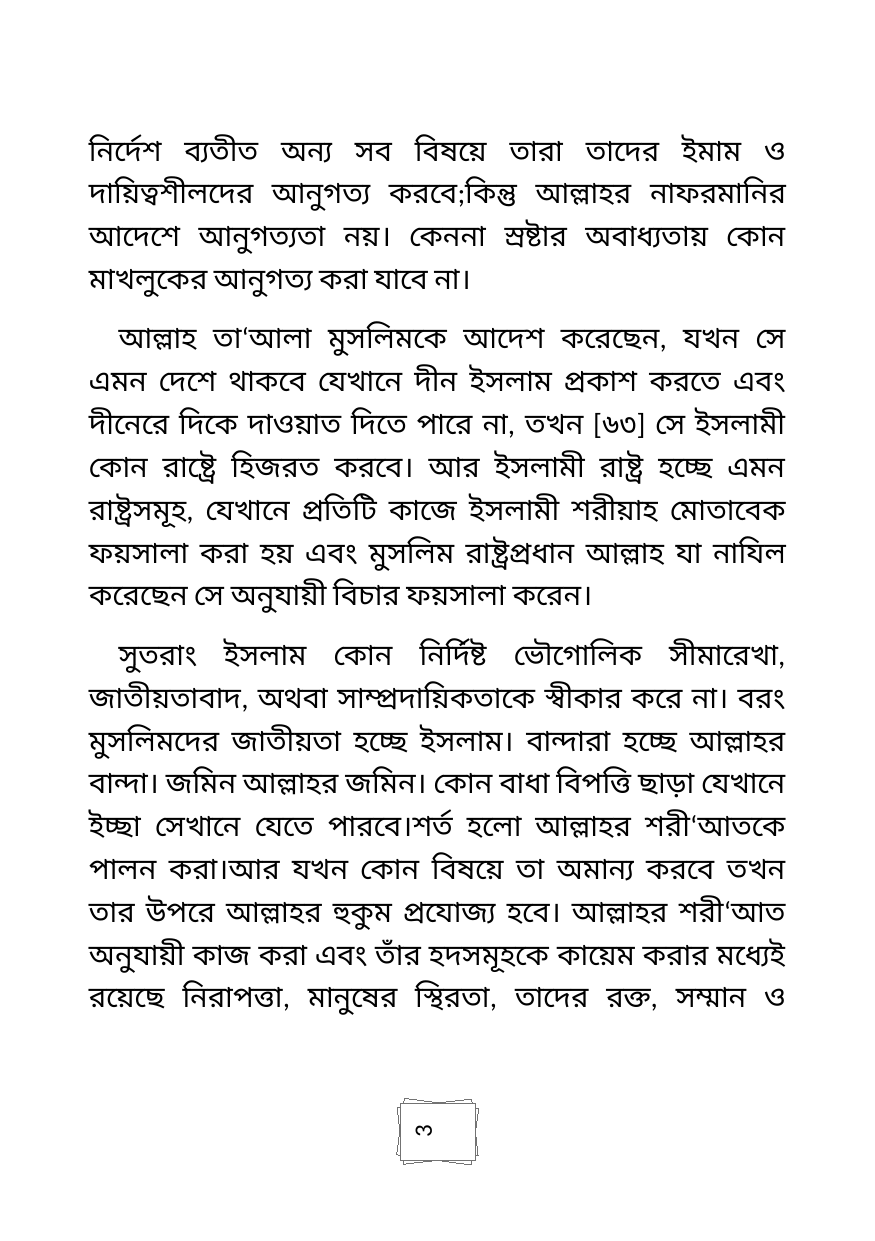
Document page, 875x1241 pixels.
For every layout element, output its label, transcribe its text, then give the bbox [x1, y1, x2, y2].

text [89, 130, 785, 298]
text আল্লাহ তা‘আলা মুসলিমকে আদেশ করেছেন, যখন সে এমন দেশে থাকবে যেখানে দীন ইসলাম প্রকাশ করতে এবং দীনেরে দিকে দাওয়াত দিতে পারে না, তখন [৬৩] সে ইসলামী কোন রাষ্ট্রে হিজরত করবে। আর ইসলামী রাষ্ট্র হচ্ছে এমন রাষ্ট্রসমূহ, যেখানে প্রতিটি কাজে ইসলামী শরীয়াহ মোতাবেক ফয়সালা করা হয় এবং মুসলিম রাষ্ট্রপ্রধান আল্লাহ যা নাযিল করেছেন সে অনুযায়ী বিচার ফয়সালা করেন। [89, 318, 785, 614]
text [89, 634, 785, 1016]
